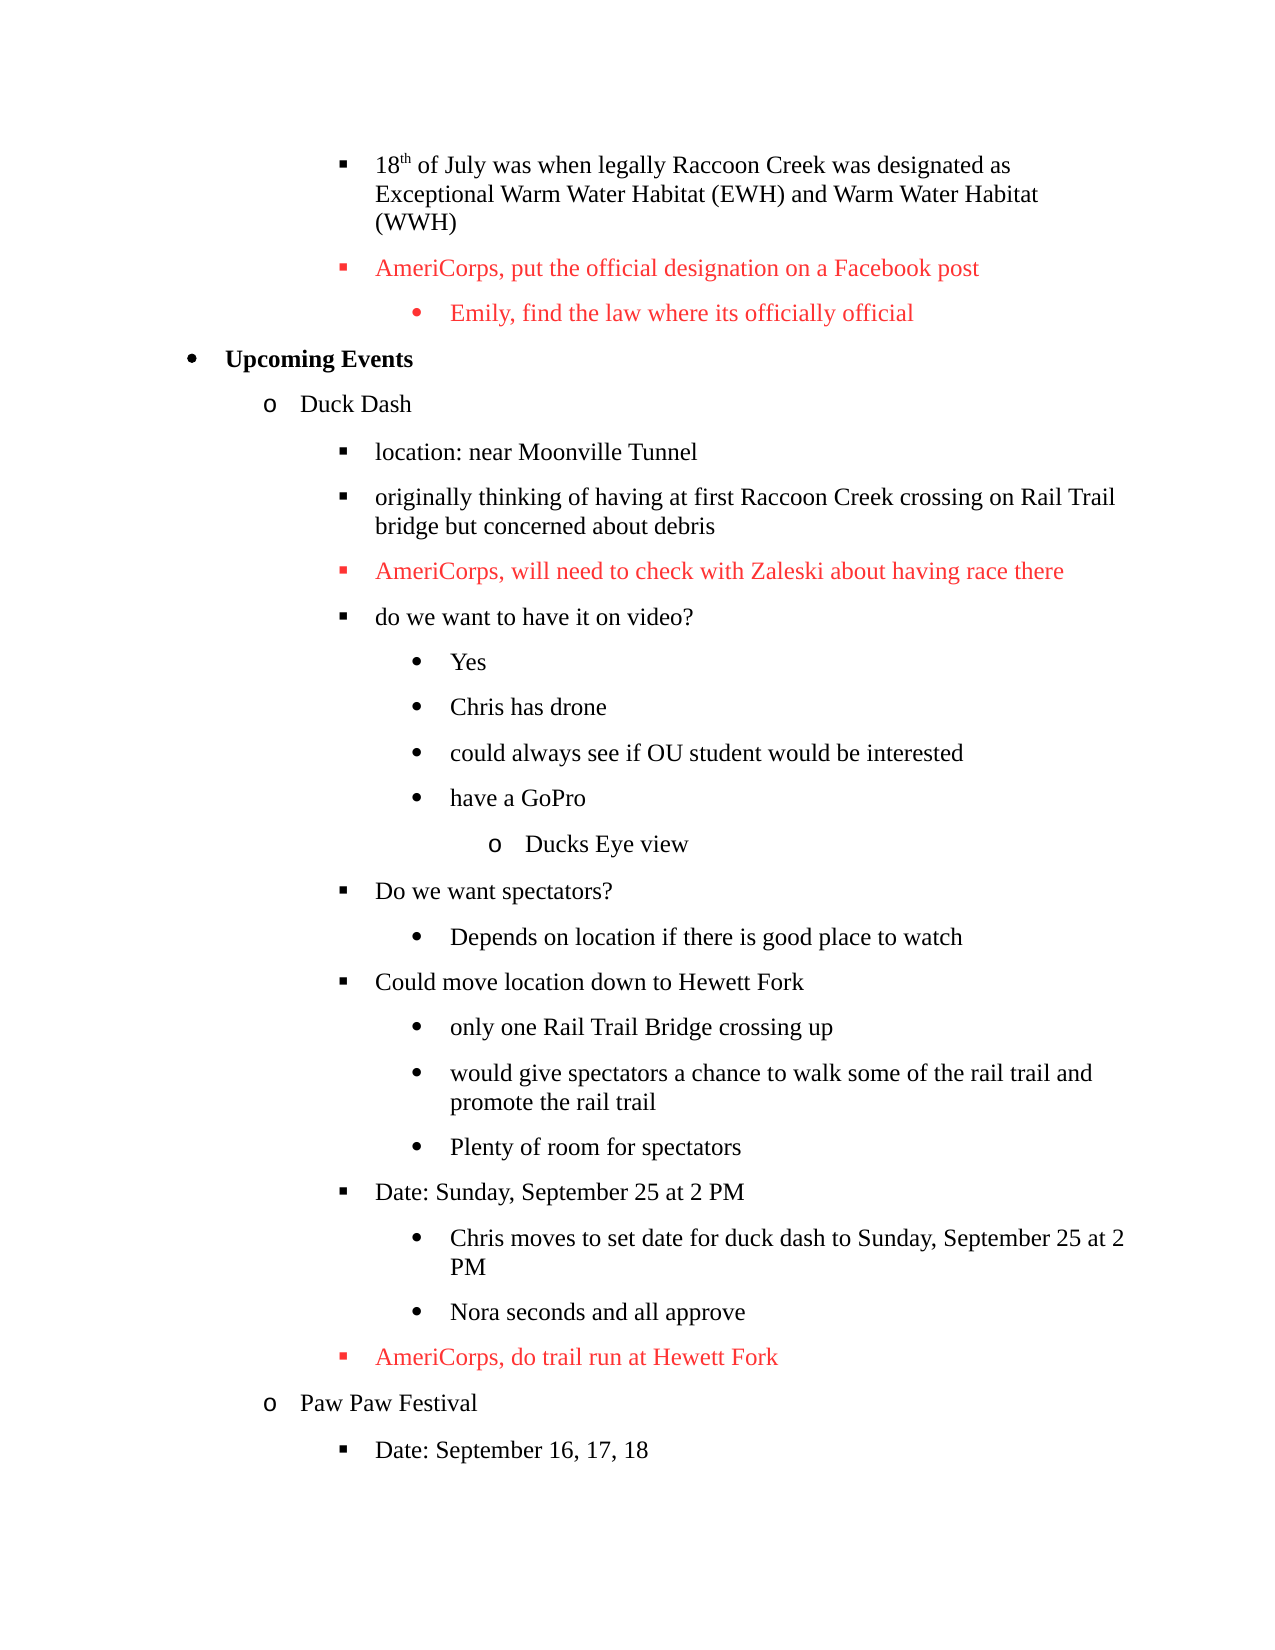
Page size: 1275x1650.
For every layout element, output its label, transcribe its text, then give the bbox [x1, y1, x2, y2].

list have a GoPro [412, 783, 1125, 812]
list 18th of July was when legally Raccoon Creek was designated as Exceptional Warm Water Habitat (EWH) and Warm Water Habitat (WWH) [337, 150, 1125, 236]
list Date: September 16, 17, 18 [337, 1435, 1125, 1464]
list Paw Paw Festival [262, 1388, 1125, 1419]
list Could move location down to Hewett Fork [337, 967, 1125, 996]
list originally thinking of having at first Raccoon Creek crossing on Rail Trail bridge but concerned about debris [337, 482, 1125, 539]
list location: near Moonville Tunnel [337, 437, 1125, 465]
list Date: Sunday, September 25 at 2 PM [337, 1177, 1125, 1206]
list Upcoming Events [187, 344, 1125, 372]
list Nora seconds and all approve [412, 1297, 1125, 1326]
list Ducks Eye view [487, 829, 1125, 859]
list Chris moves to set date for duck dash to Sunday, September 25 at 2 PM [412, 1223, 1125, 1280]
list Chris has drone [412, 692, 1125, 721]
list AmeriCorps, will need to check with Zaleski about having race there [337, 556, 1125, 585]
list would give spectators a chance to walk some of the rail trail and promote the rail trail [412, 1058, 1125, 1115]
list AmeriCorps, do trail run at Hewett Fork [337, 1342, 1125, 1371]
list Emily, find the law where its officially official [412, 298, 1125, 327]
list Duck Dash [262, 389, 1125, 420]
list Yes [412, 647, 1125, 676]
list AmeriCorps, put the official designation on a Facebook post [337, 253, 1125, 282]
list Do we want spectators? [337, 876, 1125, 905]
list only one Rail Trail Bridge crossing up [412, 1012, 1125, 1041]
list Depends on location if there is good place to watch [412, 922, 1125, 950]
list Plenty of room for spectators [412, 1132, 1125, 1161]
list could always see if OU student would be interested [412, 738, 1125, 767]
list do we want to have it on video? [337, 602, 1125, 630]
